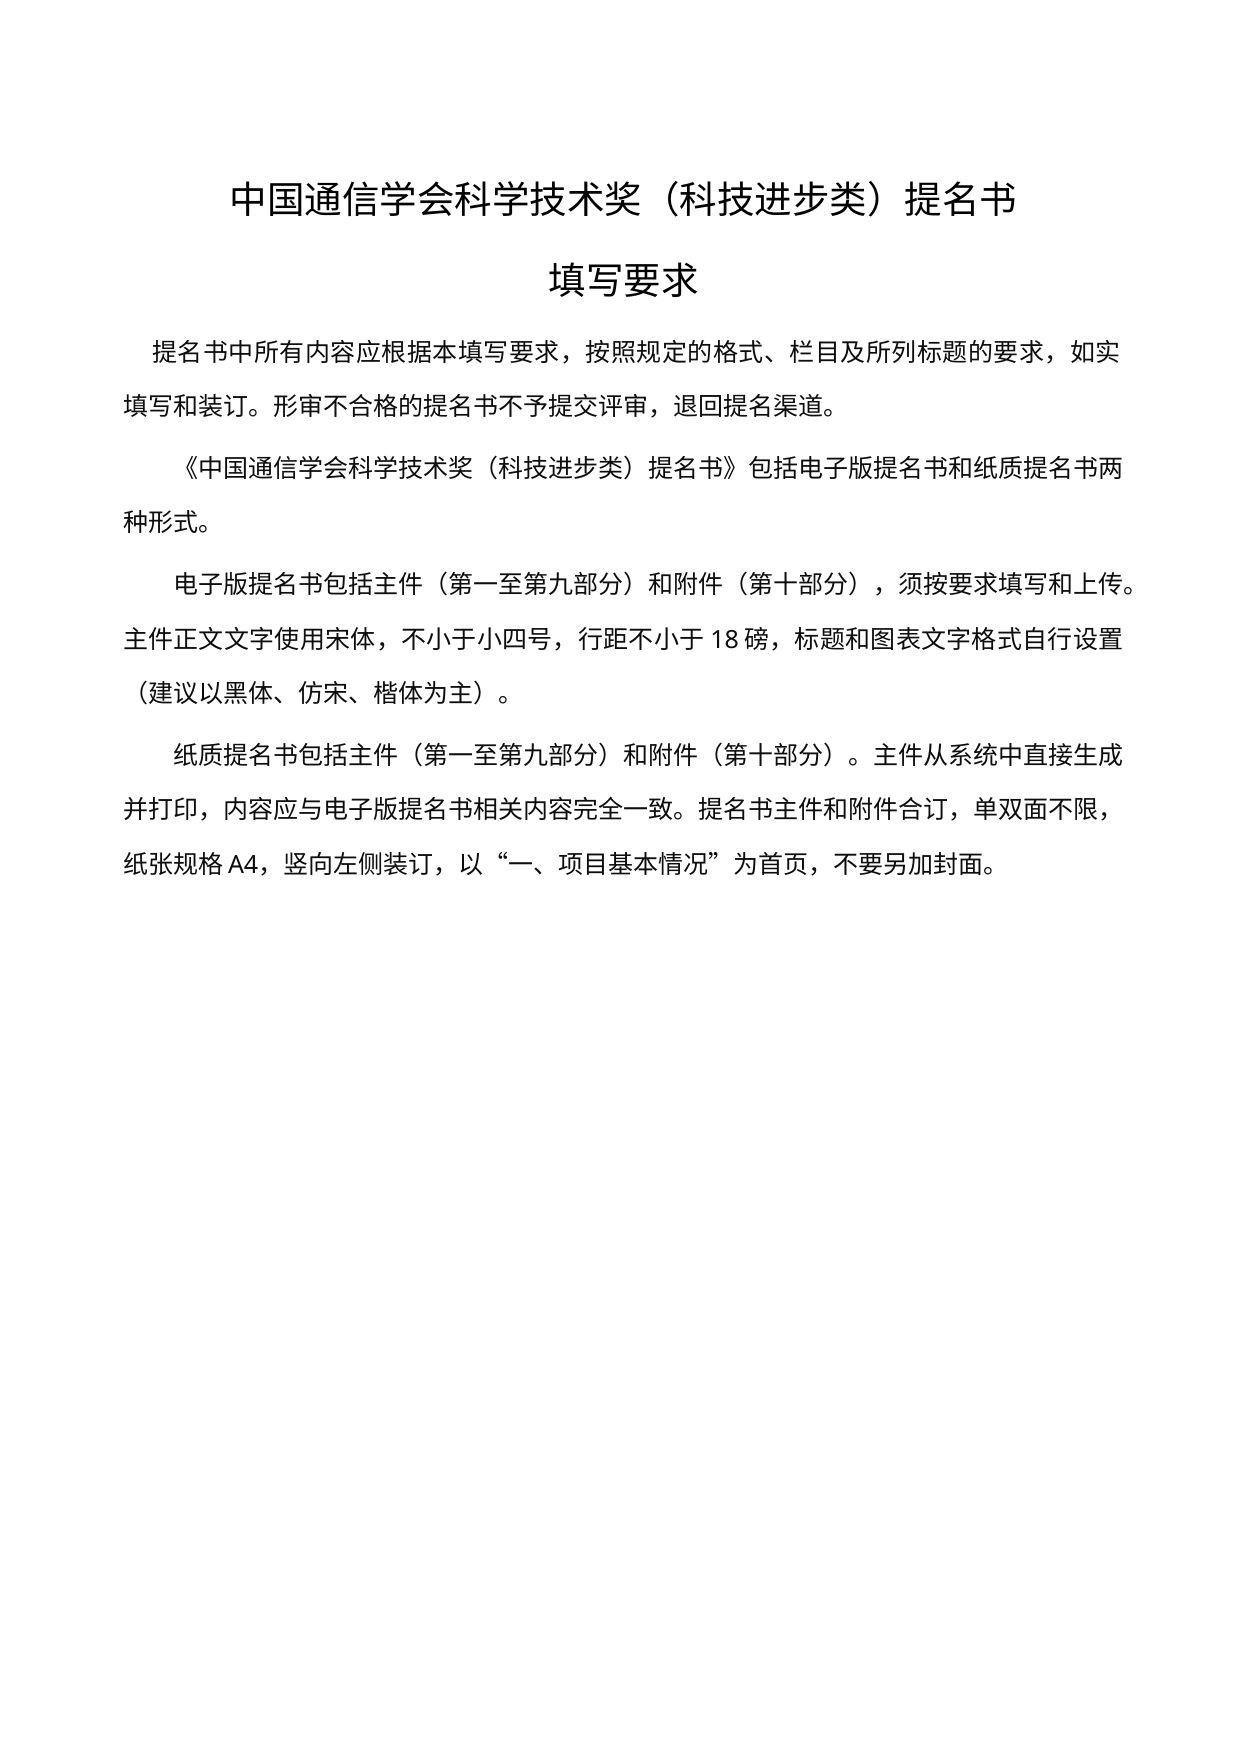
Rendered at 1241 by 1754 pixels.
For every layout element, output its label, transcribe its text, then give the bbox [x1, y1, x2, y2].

text 电子版提名书包括主件（第一至第九部分）和附件（第十部分），须按要求填写和上传。主件正文文字使用宋体，不小于小四号，行距不小于18磅，标题和图表文字格式自行设置（建议以黑体、仿宋、楷体为主）。 [123, 565, 1123, 710]
text 中国通信学会科学技术奖（科技进步类）提名书 [123, 169, 1123, 224]
text 《中国通信学会科学技术奖（科技进步类）提名书》包括电子版提名书和纸质提名书两种形式。 [123, 448, 1123, 539]
text 提名书中所有内容应根据本填写要求，按照规定的格式、栏目及所列标题的要求，如实填写和装订。形审不合格的提名书不予提交评审，退回提名渠道。 [123, 332, 1123, 423]
text 纸质提名书包括主件（第一至第九部分）和附件（第十部分）。主件从系统中直接生成并打印，内容应与电子版提名书相关内容完全一致。提名书主件和附件合订，单双面不限，纸张规格A4，竖向左侧装订，以“一、项目基本情况”为首页，不要另加封面。 [123, 735, 1123, 880]
text 填写要求 [123, 251, 1123, 305]
